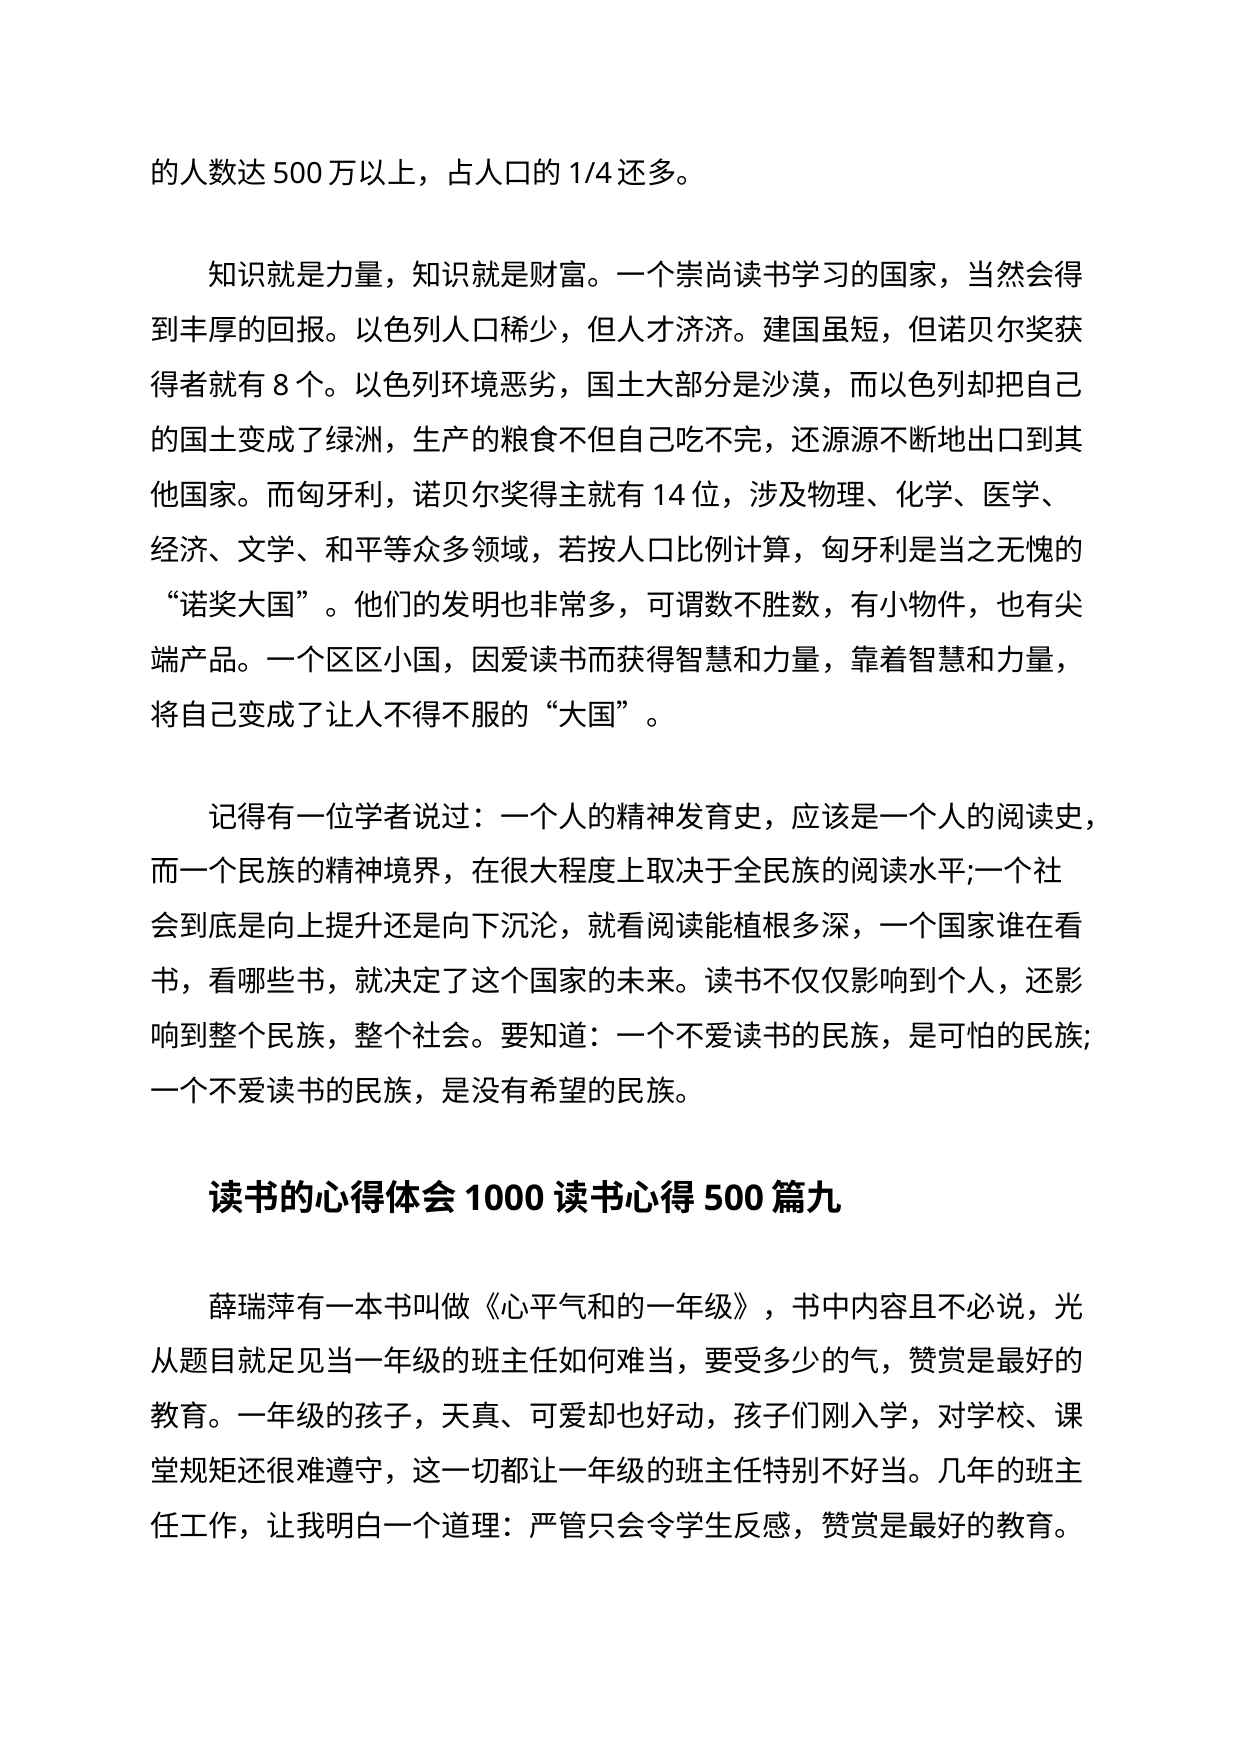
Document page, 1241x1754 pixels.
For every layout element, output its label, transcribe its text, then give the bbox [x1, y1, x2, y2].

text 薛瑞萍有一本书叫做《心平气和的一年级》，书中内容且不必说，光从题目就足见当一年级的班主任如何难当，要受多少的气，赞赏是最好的教育。一年级的孩子，天真、可爱却也好动，孩子们刚入学，对学校、课堂规矩还很难遵守，这一切都让一年级的班主任特别不好当。几年的班主任工作，让我明白一个道理：严管只会令学生反感，赞赏是最好的教育。 [150, 1283, 1090, 1545]
text 读书的心得体会1000 读书心得 500篇九 [150, 1169, 1090, 1221]
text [150, 150, 1090, 192]
text 记得有一位学者说过：一个人的精神发育史，应该是一个人的阅读史，而一个民族的精神境界，在很大程度上取决于全民族的阅读水平;一个社会到底是向上提升还是向下沉沦，就看阅读能植根多深，一个国家谁在看书，看哪些书，就决定了这个国家的未来。读书不仅仅影响到个人，还影响到整个民族，整个社会。要知道：一个不爱读书的民族，是可怕的民族;一个不爱读书的民族，是没有希望的民族。 [150, 793, 1090, 1110]
text 知识就是力量，知识就是财富。一个崇尚读书学习的国家，当然会得到丰厚的回报。以色列人口稀少，但人才济济。建国虽短，但诺贝尔奖获得者就有8个。以色列环境恶劣，国土大部分是沙漠，而以色列却把自己的国土变成了绿洲，生产的粮食不但自己吃不完，还源源不断地出口到其他国家。而匈牙利，诺贝尔奖得主就有14位，涉及物理、化学、医学、经济、文学、和平等众多领域，若按人口比例计算，匈牙利是当之无愧的“诺奖大国”。他们的发明也非常多，可谓数不胜数，有小物件，也有尖端产品。一个区区小国，因爱读书而获得智慧和力量，靠着智慧和力量，将自己变成了让人不得不服的“大国”。 [150, 252, 1090, 734]
